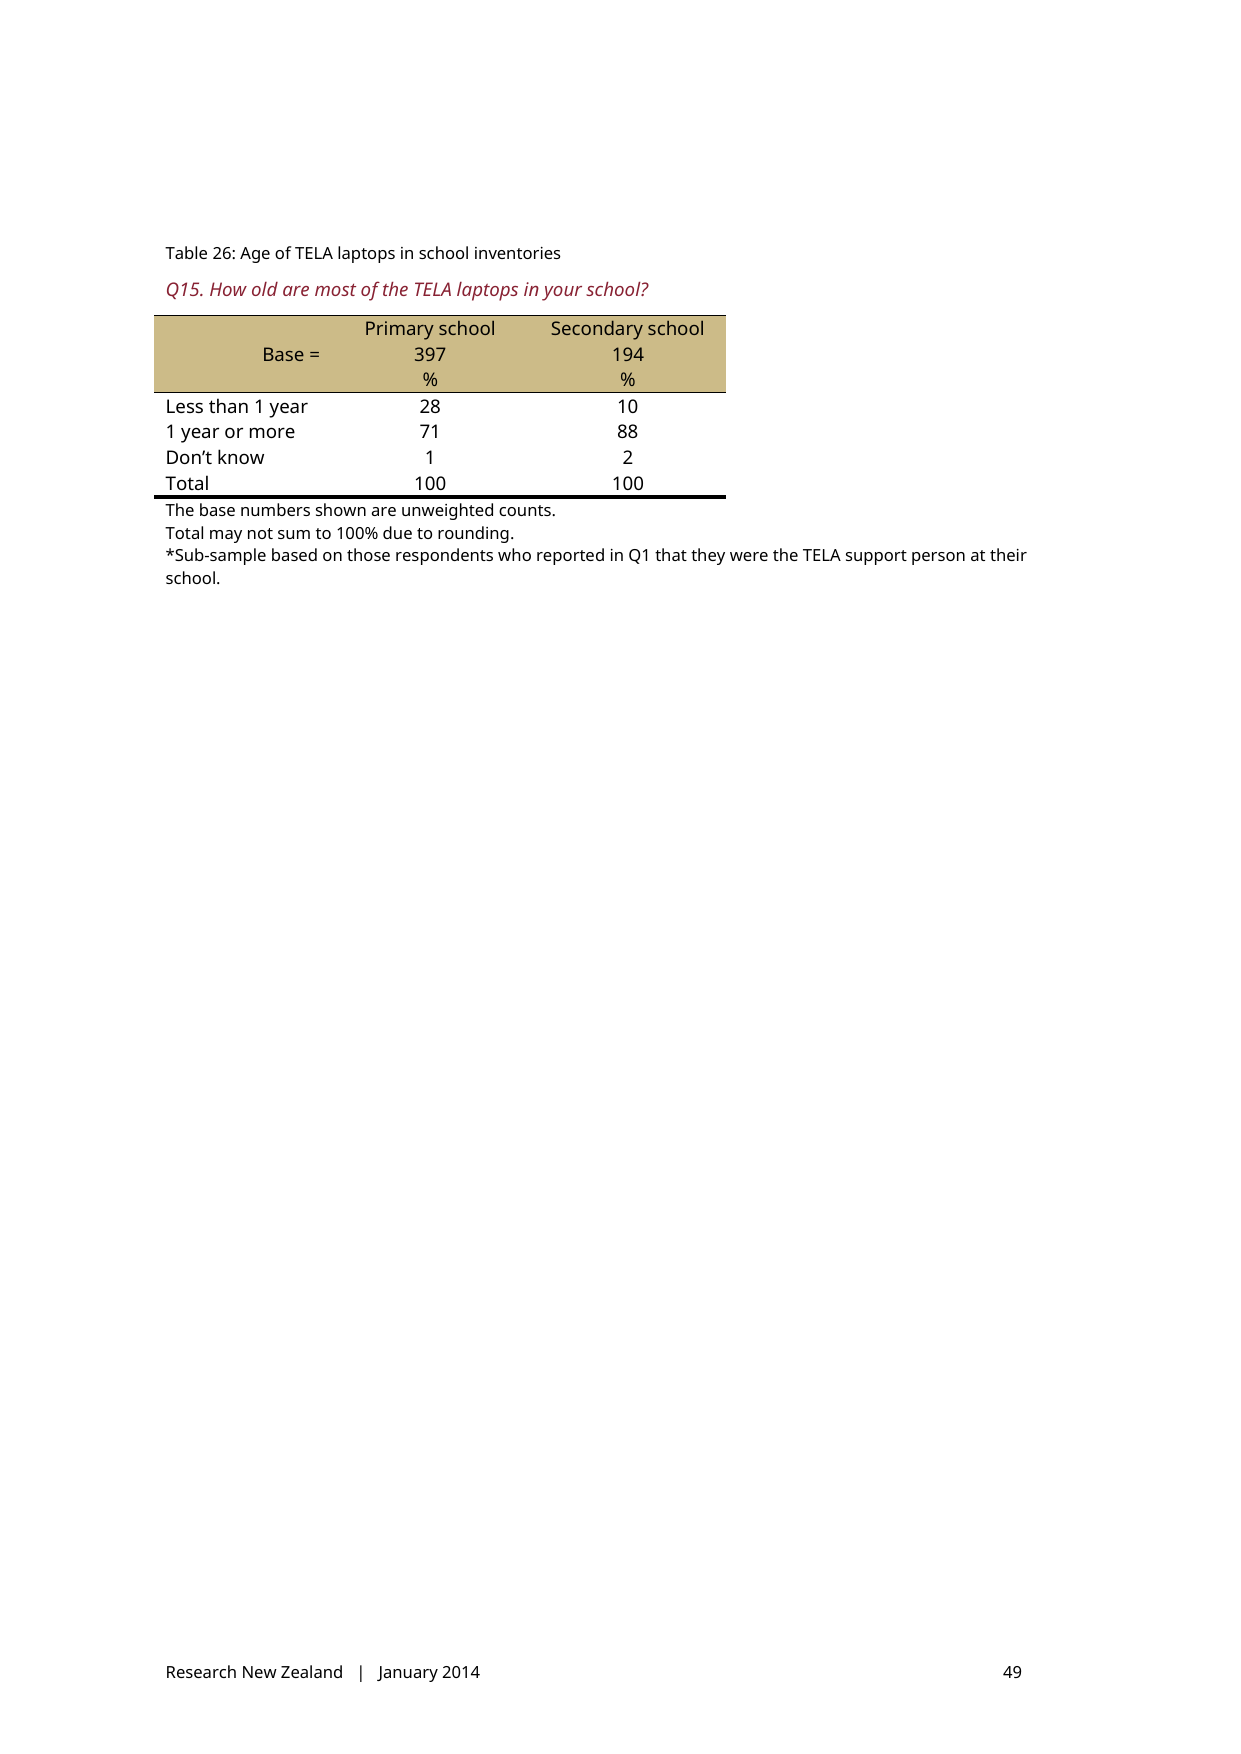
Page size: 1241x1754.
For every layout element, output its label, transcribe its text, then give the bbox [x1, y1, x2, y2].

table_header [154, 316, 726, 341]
text The base numbers shown are unweighted counts. [165, 498, 1075, 521]
text Q15. How old are most of the TELA laptops in your school? [165, 277, 1075, 302]
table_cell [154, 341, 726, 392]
text Total may not sum to 100% due to rounding. [165, 521, 1075, 544]
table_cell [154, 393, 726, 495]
text *Sub-sample based on those respondents who reported in Q1 that they were the TELA support person at their school. [165, 544, 1075, 589]
